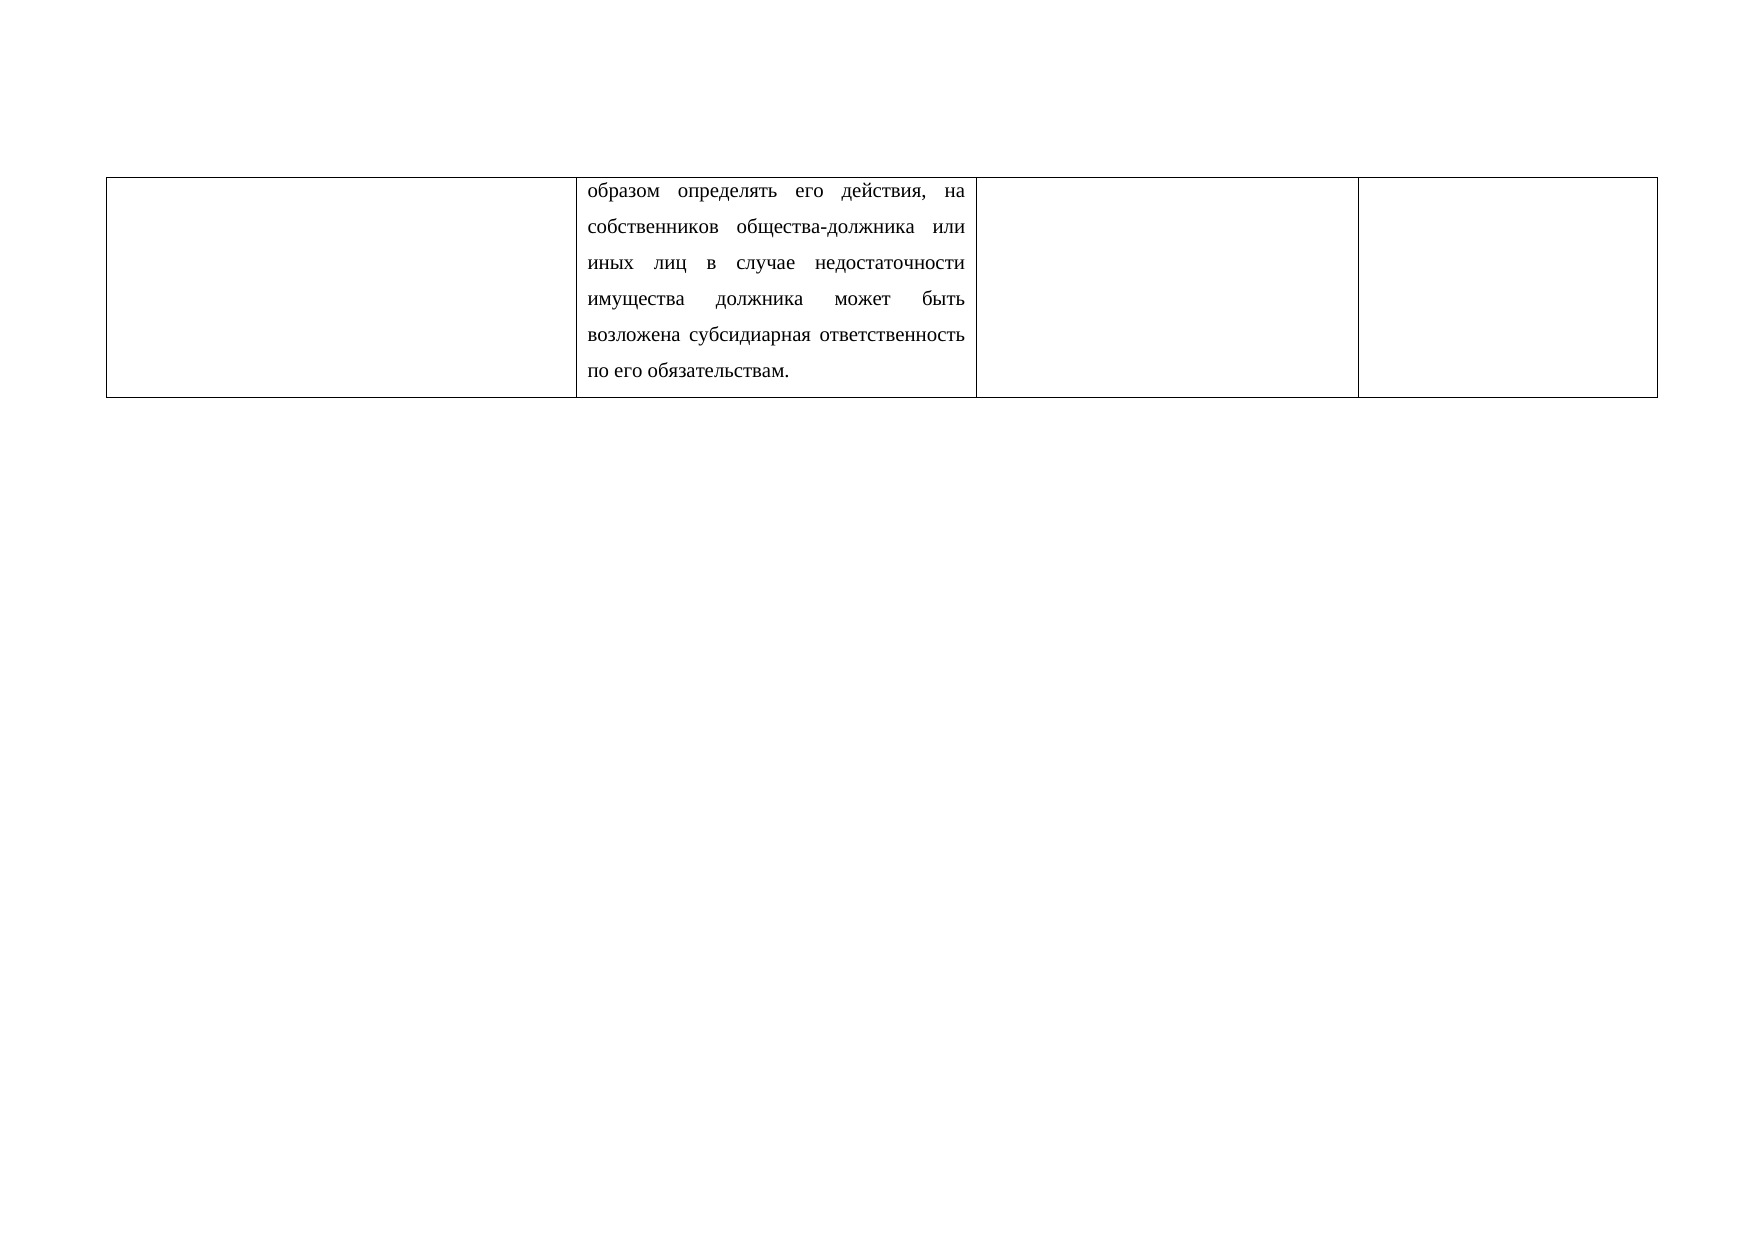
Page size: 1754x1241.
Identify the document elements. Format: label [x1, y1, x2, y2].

table_cell [577, 178, 976, 397]
table_cell [107, 178, 576, 397]
table_cell [977, 178, 1358, 397]
table_cell [1359, 178, 1657, 397]
